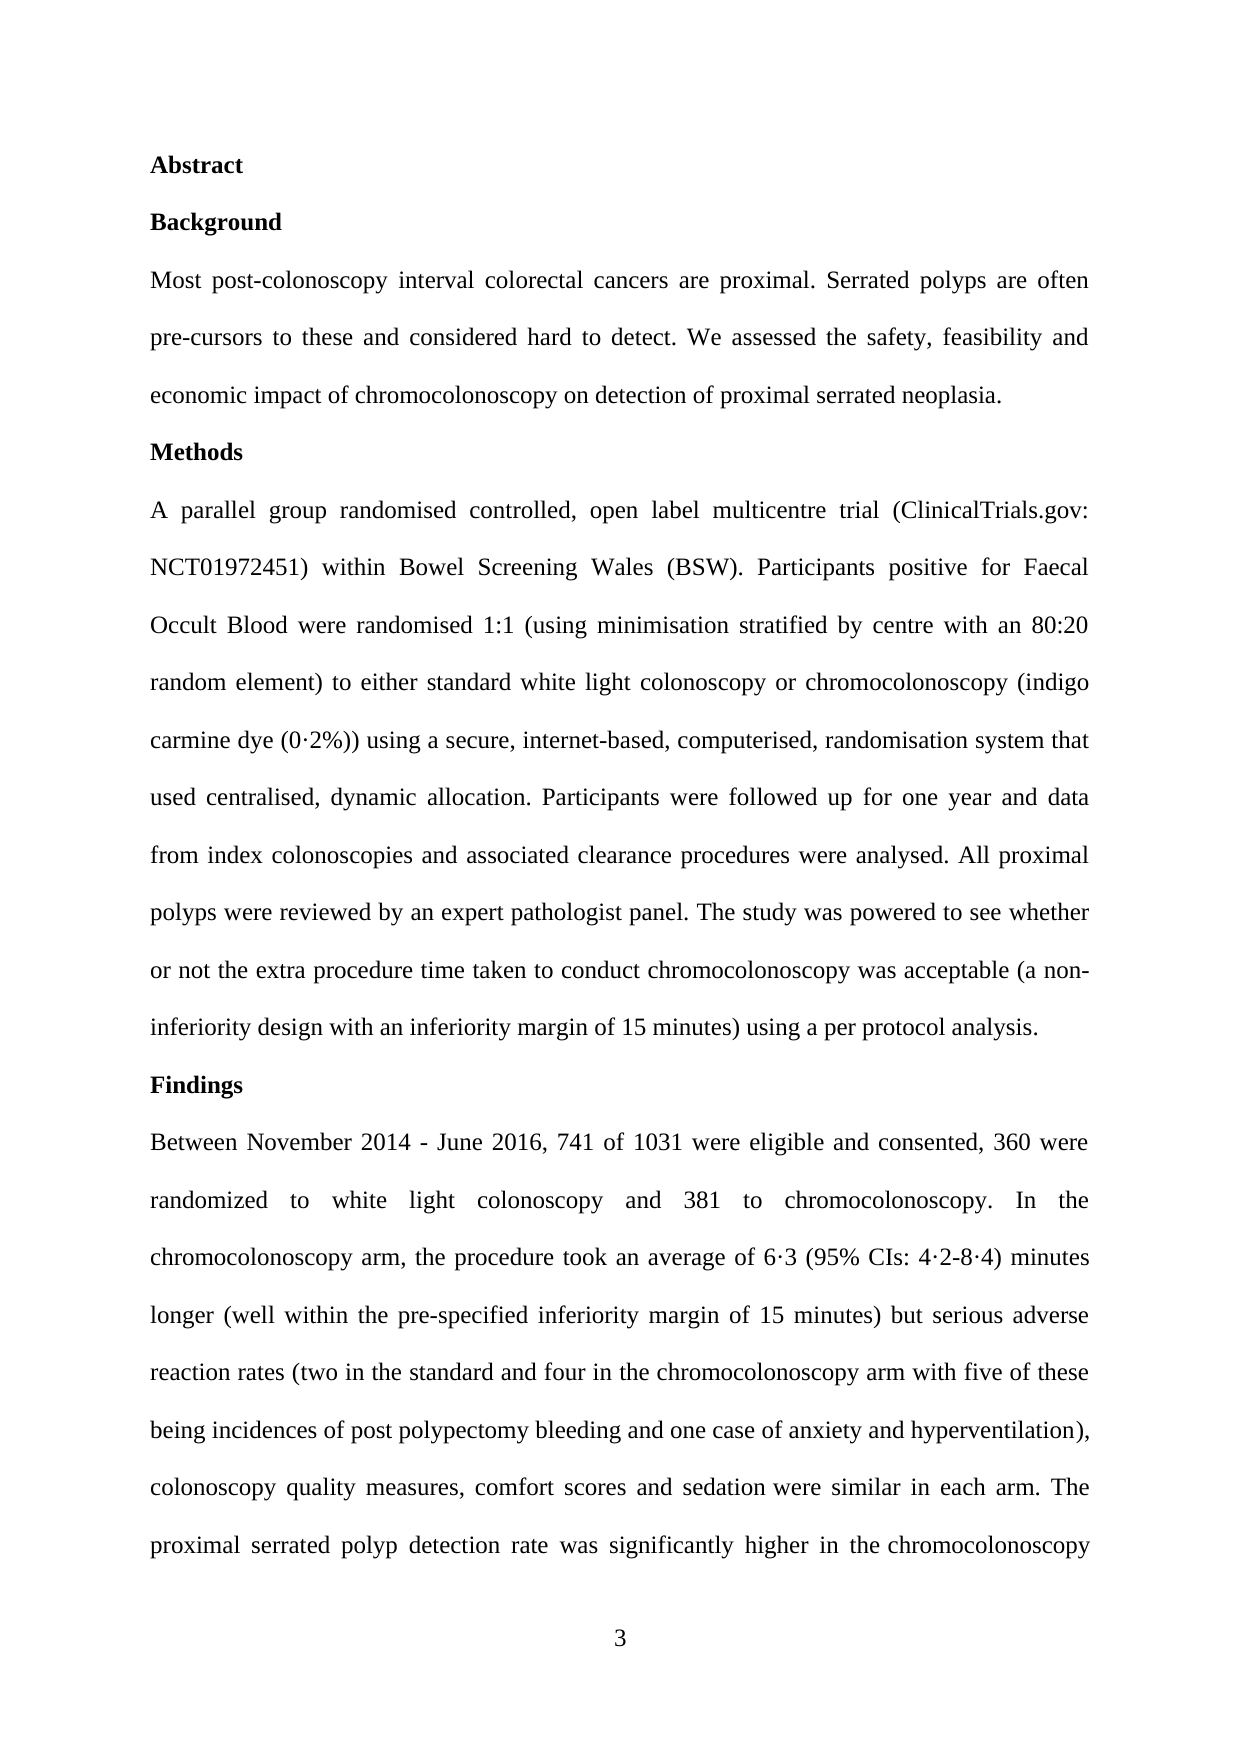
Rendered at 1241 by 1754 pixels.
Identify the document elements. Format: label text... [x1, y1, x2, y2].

text A parallel group randomised controlled, open label multicentre trial (ClinicalTrials.gov: NCT01972451) within Bowel Screening Wales (BSW). Participants positive for Faecal Occult Blood were randomised 1:1 (using minimisation stratified by centre with an 80:20 random element) to either standard white light colonoscopy or chromocolonoscopy (indigo carmine dye (0·2%)) using a secure, internet-based, computerised, randomisation system that used centralised, dynamic allocation. Participants were followed up for one year and data from index colonoscopies and associated clearance procedures were analysed. All proximal polyps were reviewed by an expert pathologist panel. The study was powered to see whether or not the extra procedure time taken to conduct chromocolonoscopy was acceptable (a non-inferiority design with an inferiority margin of 15 minutes) using a per protocol analysis. [150, 495, 1090, 1041]
text Findings [150, 1070, 1090, 1099]
text Abstract [150, 150, 1090, 179]
text Background [150, 207, 1090, 236]
text Methods [150, 437, 1090, 466]
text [150, 1127, 1090, 1559]
text Most post-colonoscopy interval colorectal cancers are proximal. Serrated polyps are often pre-cursors to these and considered hard to detect. We assessed the safety, feasibility and economic impact of chromocolonoscopy on detection of proximal serrated neoplasia. [150, 265, 1090, 409]
